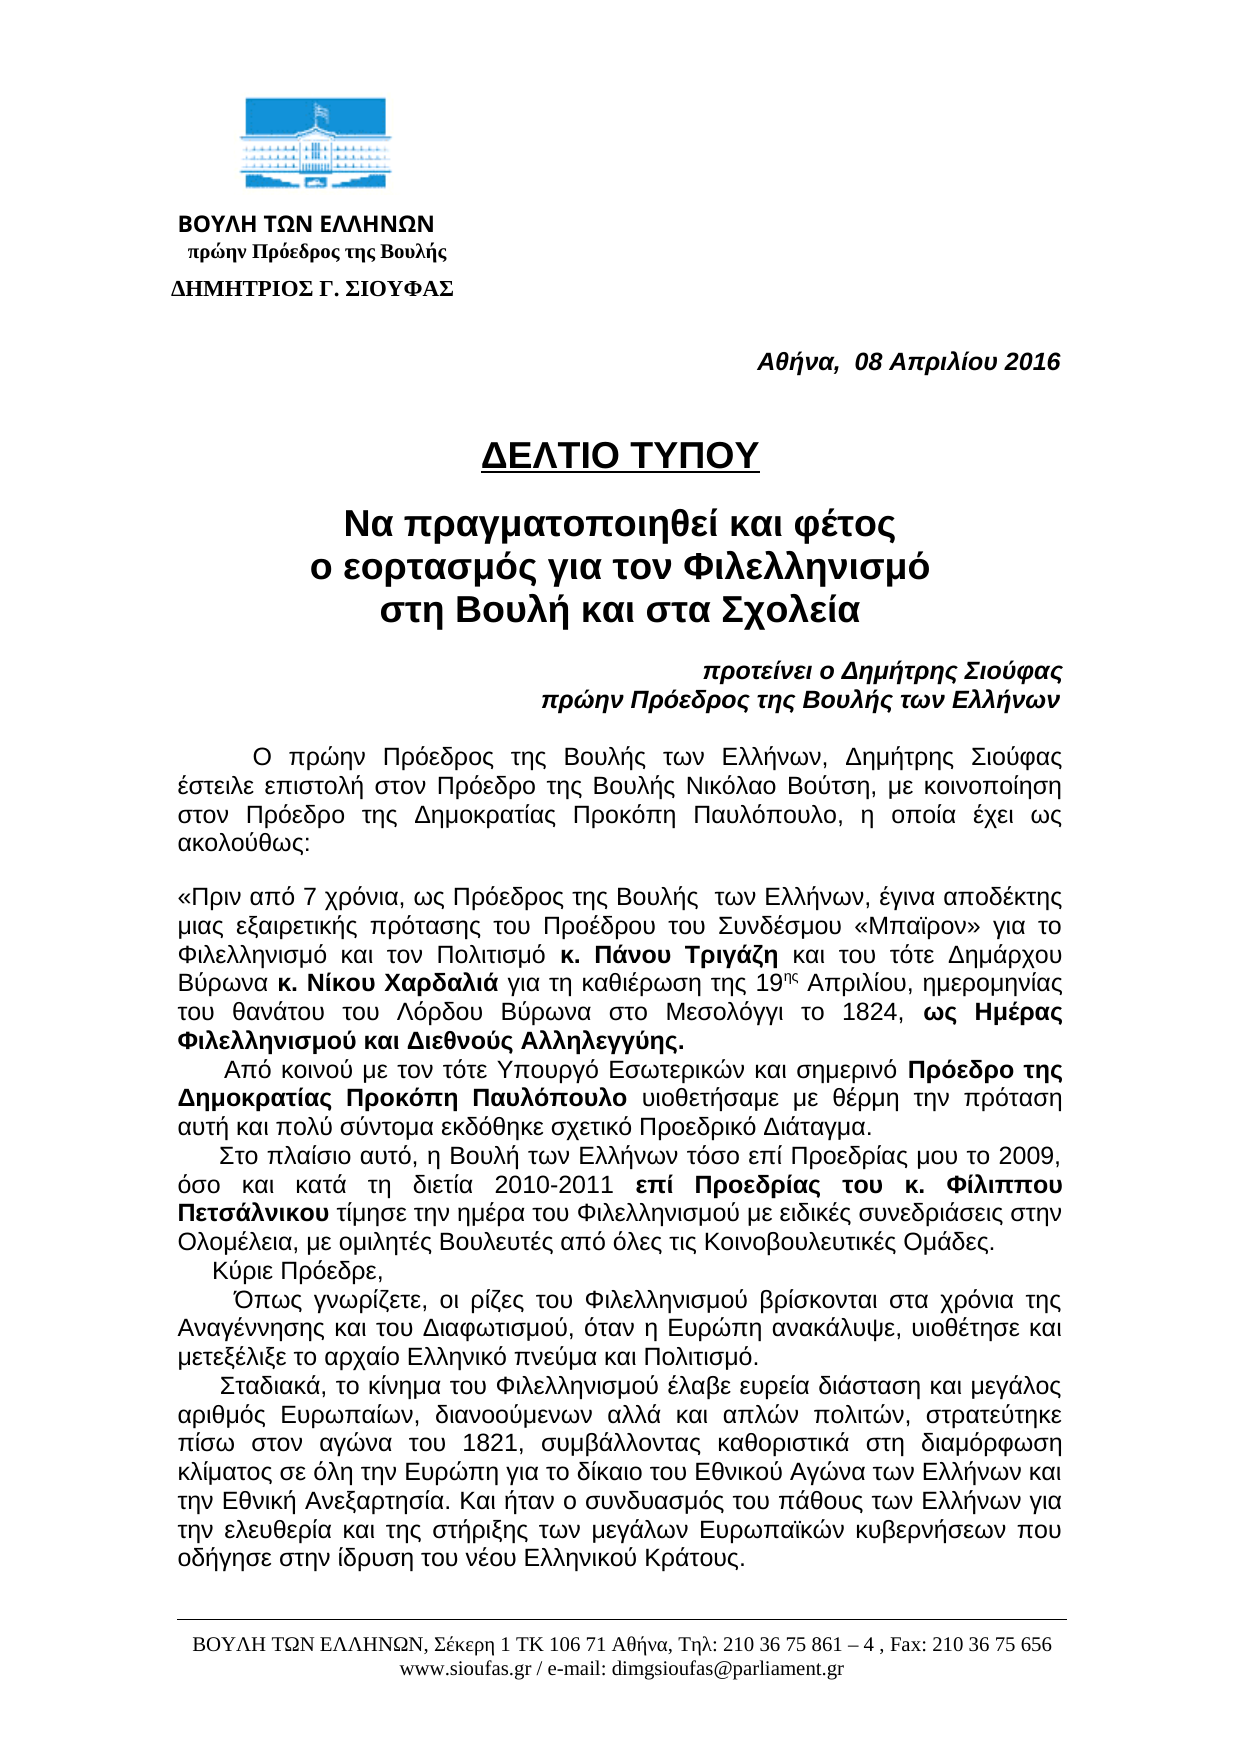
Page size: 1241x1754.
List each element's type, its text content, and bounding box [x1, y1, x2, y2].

picture [233, 85, 401, 195]
text προτείνει ο Δημήτρης Σιούφας [177, 656, 1063, 684]
text Σταδιακά, το κίνημα του Φιλελληνισμού έλαβε ευρεία διάσταση και μεγάλος αριθμός Ευρωπαίων, διανοούμενων αλλά και απλών πολιτών, στρατεύτηκε πίσω στον αγώνα του 1821, συμβάλλοντας καθοριστικά στη διαμόρφωση κλίματος σε όλη την Ευρώπη για το δίκαιο του Εθνικού Αγώνα των Ελλήνων και την Εθνική Ανεξαρτησία. Και ήταν ο συνδυασμός του πάθους των Ελλήνων για την ελευθερία και της στήριξης των μεγάλων Ευρωπαϊκών κυβερνήσεων που οδήγησε στην ίδρυση του νέου Ελληνικού Κράτους. [177, 1371, 1063, 1572]
text ο εορτασμός για τον Φιλελληνισμό [177, 544, 1063, 588]
text Να πραγματοποιηθεί και φέτος [177, 501, 1063, 544]
text Όπως γνωρίζετε, οι ρίζες του Φιλελληνισμού βρίσκονται στα χρόνια της Αναγέννησης και του Διαφωτισμού, όταν η Ευρώπη ανακάλυψε, υιοθέτησε και μετεξέλιξε το αρχαίο Ελληνικό πνεύμα και Πολιτισμό. [177, 1284, 1063, 1371]
text Κύριε Πρόεδρε, [177, 1256, 1063, 1284]
text Στο πλαίσιο αυτό, η Βουλή των Ελλήνων τόσο επί Προεδρίας μου το 2009, όσο και κατά τη διετία 2010-2011 επί Προεδρίας του κ. Φίλιππου Πετσάλνικου τίμησε την ημέρα του Φιλελληνισμού με ειδικές συνεδριάσεις στην Ολομέλεια, με ομιλητές Βουλευτές από όλες τις Κοινοβουλευτικές Ομάδες. [177, 1141, 1063, 1256]
text στη Βουλή και στα Σχολεία [177, 588, 1063, 631]
text πρώην Πρόεδρος της Βουλής των Ελλήνων [177, 684, 1063, 713]
text ΔΕΛΤΙΟ ΤΥΠΟΥ [177, 433, 1063, 476]
text Από κοινού με τον τότε Υπουργό Εσωτερικών και σημερινό Πρόεδρο της Δημοκρατίας Προκόπη Παυλόπουλο υιοθετήσαμε με θέρμη την πρόταση αυτή και πολύ σύντομα εκδόθηκε σχετικό Προεδρικό Διάταγμα. [177, 1054, 1063, 1141]
text Ο πρώην Πρόεδρος της Βουλής των Ελλήνων, Δημήτρης Σιούφας έστειλε επιστολή στον Πρόεδρο της Βουλής Νικόλαο Βούτση, με κοινοποίηση στον Πρόεδρο της Δημοκρατίας Προκόπη Παυλόπουλο, η οποία έχει ως ακολούθως: [177, 742, 1063, 857]
text Αθήνα, 08 Απριλίου 2016 [177, 347, 1063, 376]
text «Πριν από 7 χρόνια, ως Πρόεδρος της Βουλής των Ελλήνων, έγινα αποδέκτης μιας εξαιρετικής πρότασης του Προέδρου του Συνδέσμου «Μπαϊρον» για το Φιλελληνισμό και τον Πολιτισμό κ. Πάνου Τριγάζη και του τότε Δημάρχου Βύρωνα κ. Νίκου Χαρδαλιά για τη καθιέρωση της 19ης Απριλίου, ημερομηνίας του θανάτου του Λόρδου Βύρωνα στο Μεσολόγγι το 1824, ως Ημέρας Φιλελληνισμού και Διεθνούς Αλληλεγγύης. [177, 882, 1063, 1054]
